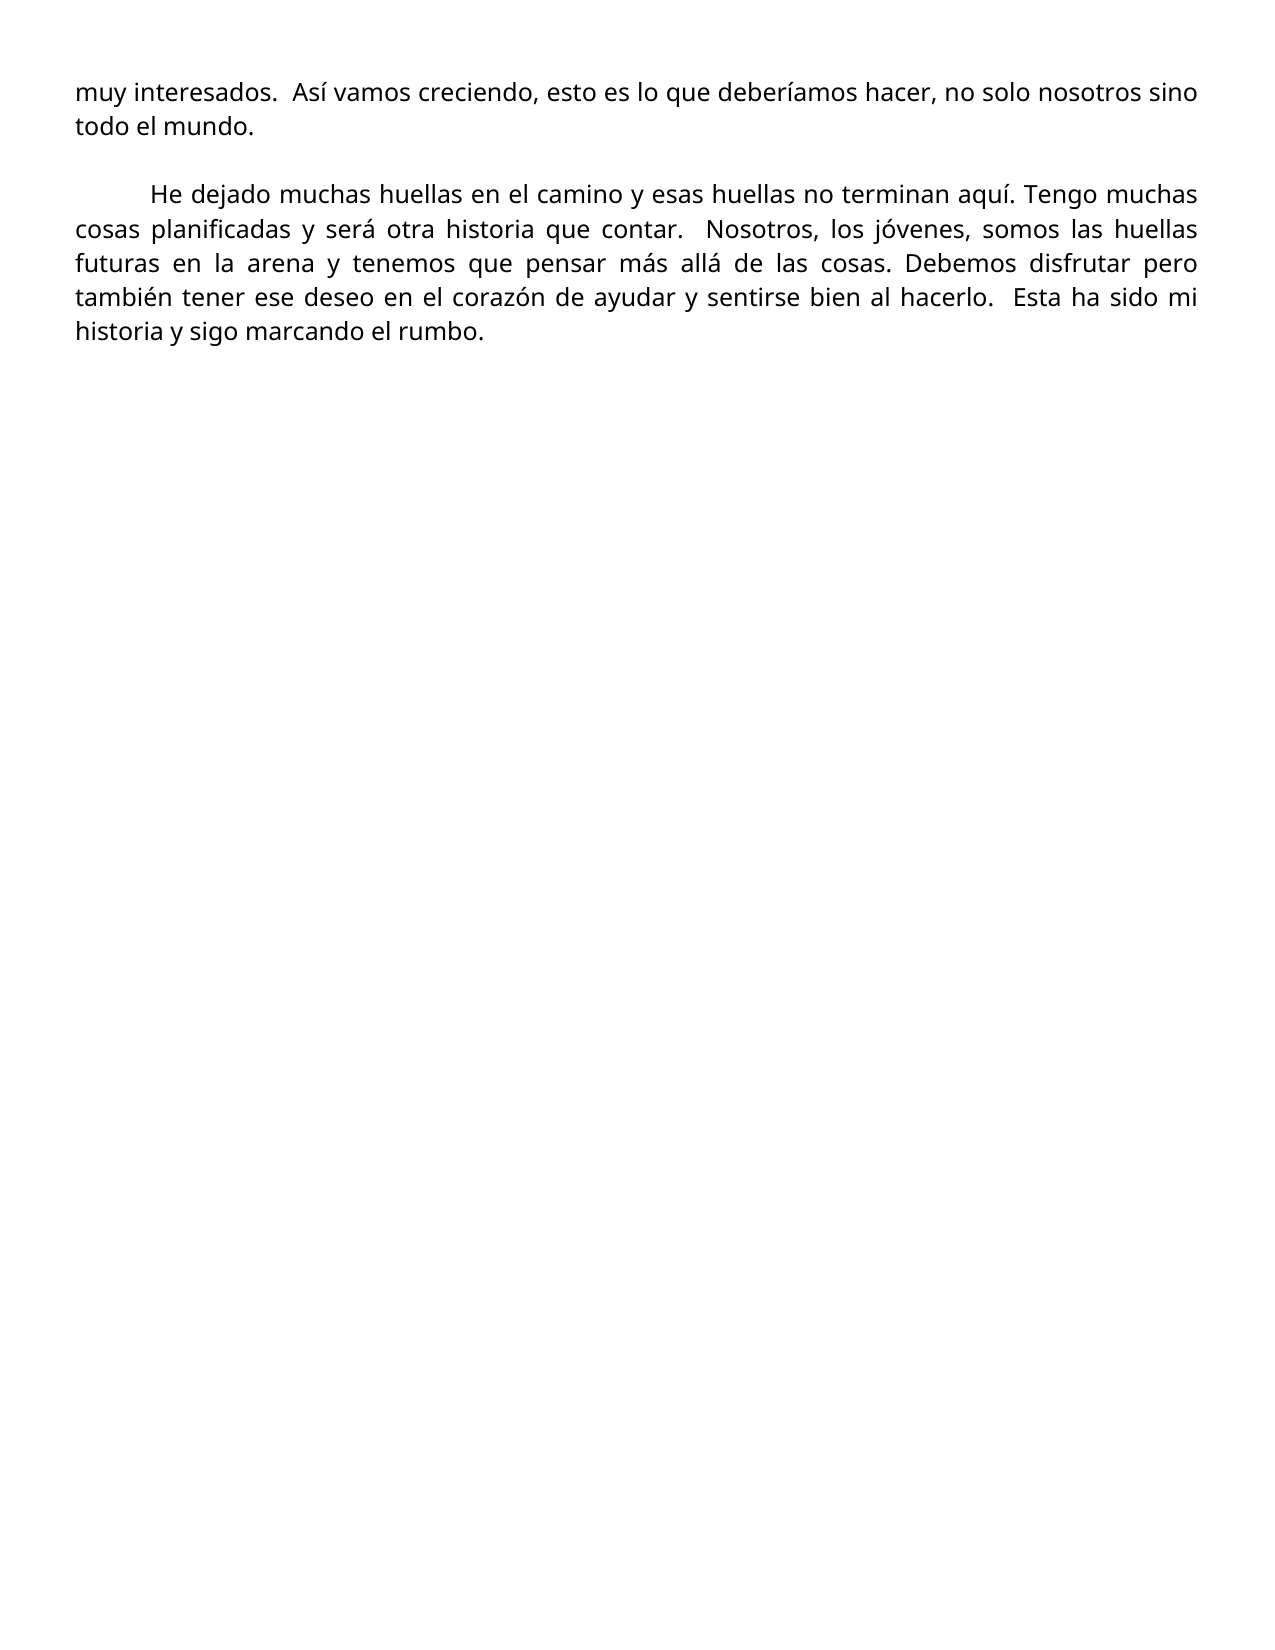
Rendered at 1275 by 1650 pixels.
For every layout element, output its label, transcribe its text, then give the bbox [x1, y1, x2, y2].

text He dejado muchas huellas en el camino y esas huellas no terminan aquí. Tengo muchas cosas planificadas y será otra historia que contar. Nosotros, los jóvenes, somos las huellas futuras en la arena y tenemos que pensar más allá de las cosas. Debemos disfrutar pero también tener ese deseo en el corazón de ayudar y sentirse bien al hacerlo. Esta ha sido mi historia y sigo marcando el rumbo. [75, 177, 1200, 347]
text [75, 75, 1200, 143]
